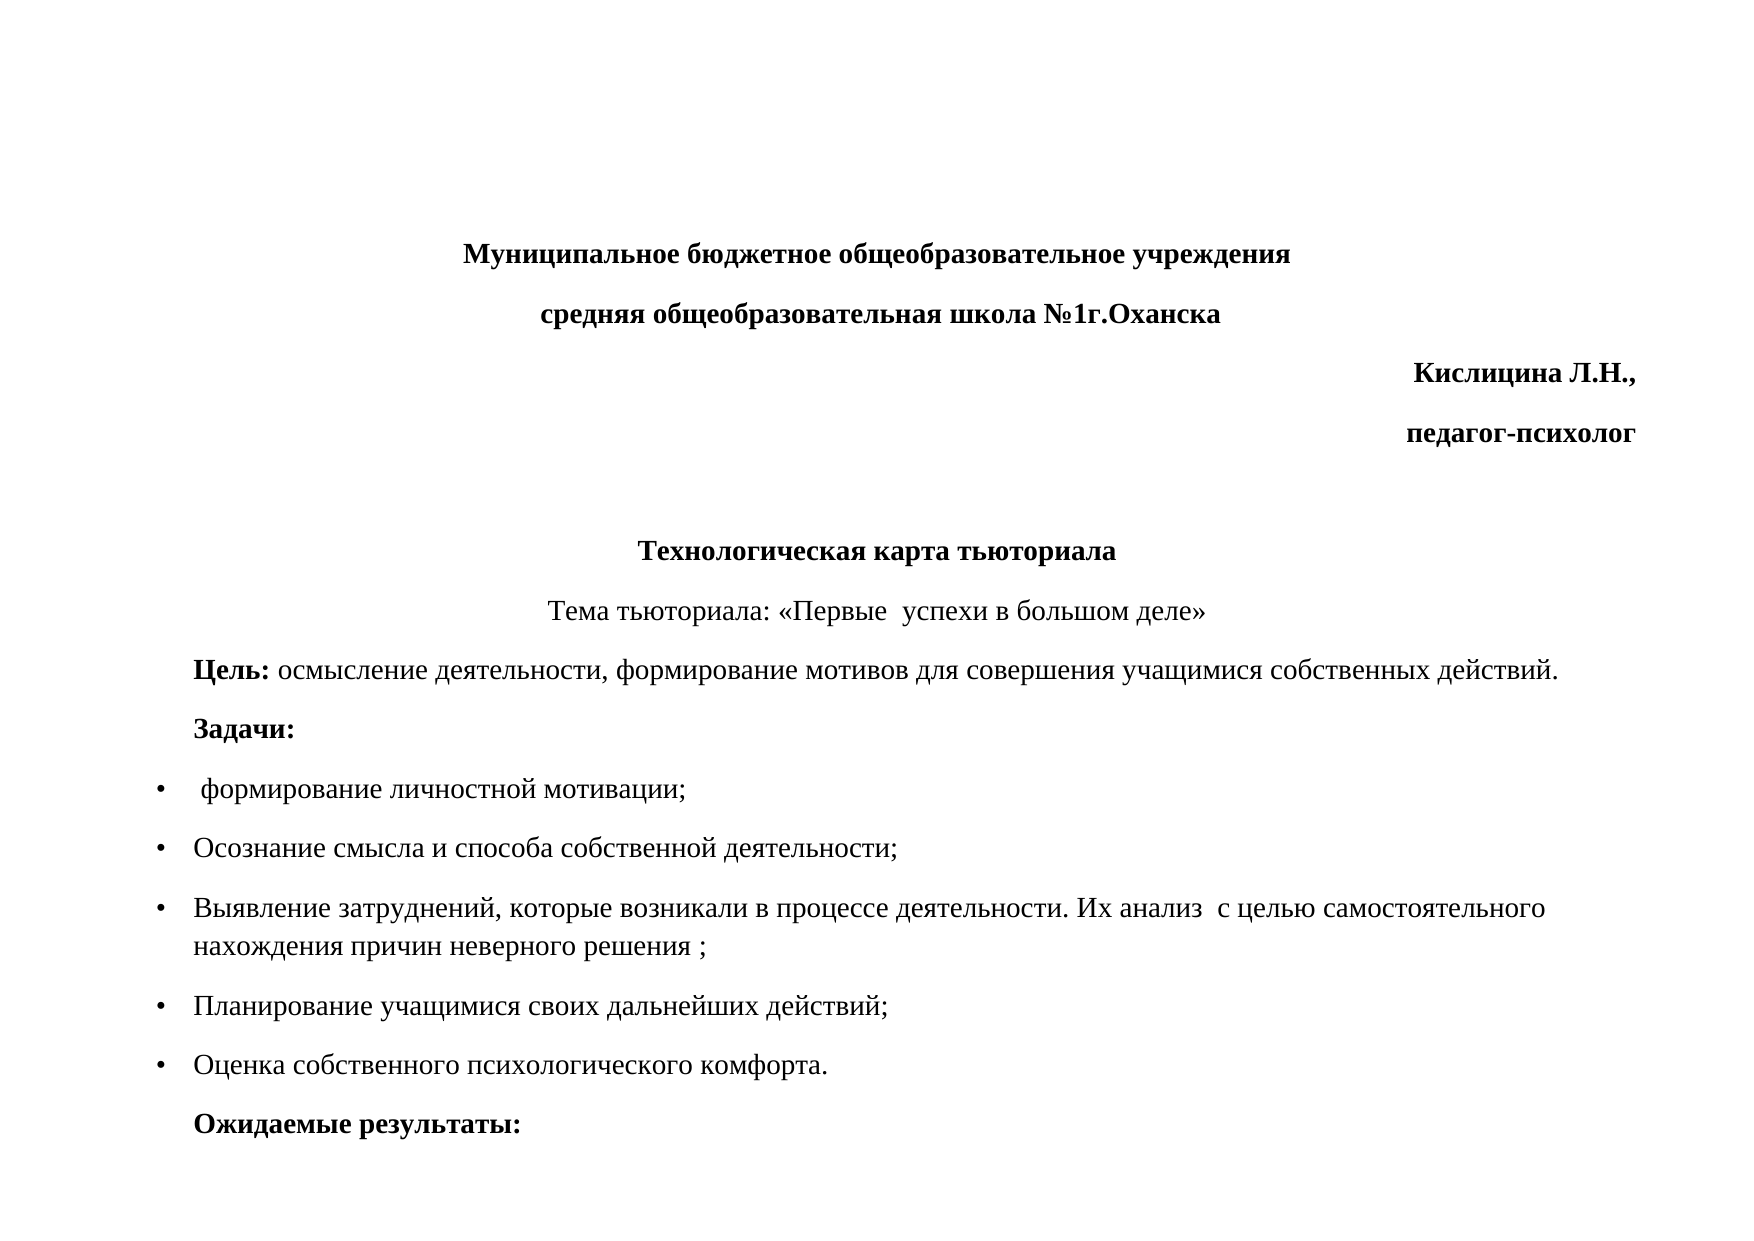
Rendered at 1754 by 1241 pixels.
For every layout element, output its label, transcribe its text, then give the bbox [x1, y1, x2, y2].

list Осознание смысла и способа собственной деятельности; [156, 830, 1636, 864]
text Задачи: [193, 712, 1636, 745]
text Технологическая карта тьюториала [118, 533, 1636, 567]
text Тема тьюториала: «Первые успехи в большом деле» [118, 593, 1636, 626]
list формирование личностной мотивации; [156, 771, 1636, 804]
text средняя общеобразовательная школа №1г.Оханска [118, 296, 1636, 329]
list Планирование учащимися своих дальнейших действий; [156, 988, 1636, 1021]
list Выявление затруднений, которые возникали в процессе деятельности. Их анализ с целью самостоятельного нахождения причин неверного решения ; [156, 890, 1636, 962]
text Кислицина Л.Н., [118, 355, 1636, 389]
text Цель: осмысление деятельности, формирование мотивов для совершения учащимися собственных действий. [193, 652, 1636, 686]
text Ожидаемые результаты: [193, 1106, 1636, 1140]
text Муниципальное бюджетное общеобразовательное учреждения [118, 237, 1636, 270]
list Оценка собственного психологического комфорта. [156, 1047, 1636, 1081]
text педагог-психолог [118, 415, 1636, 448]
